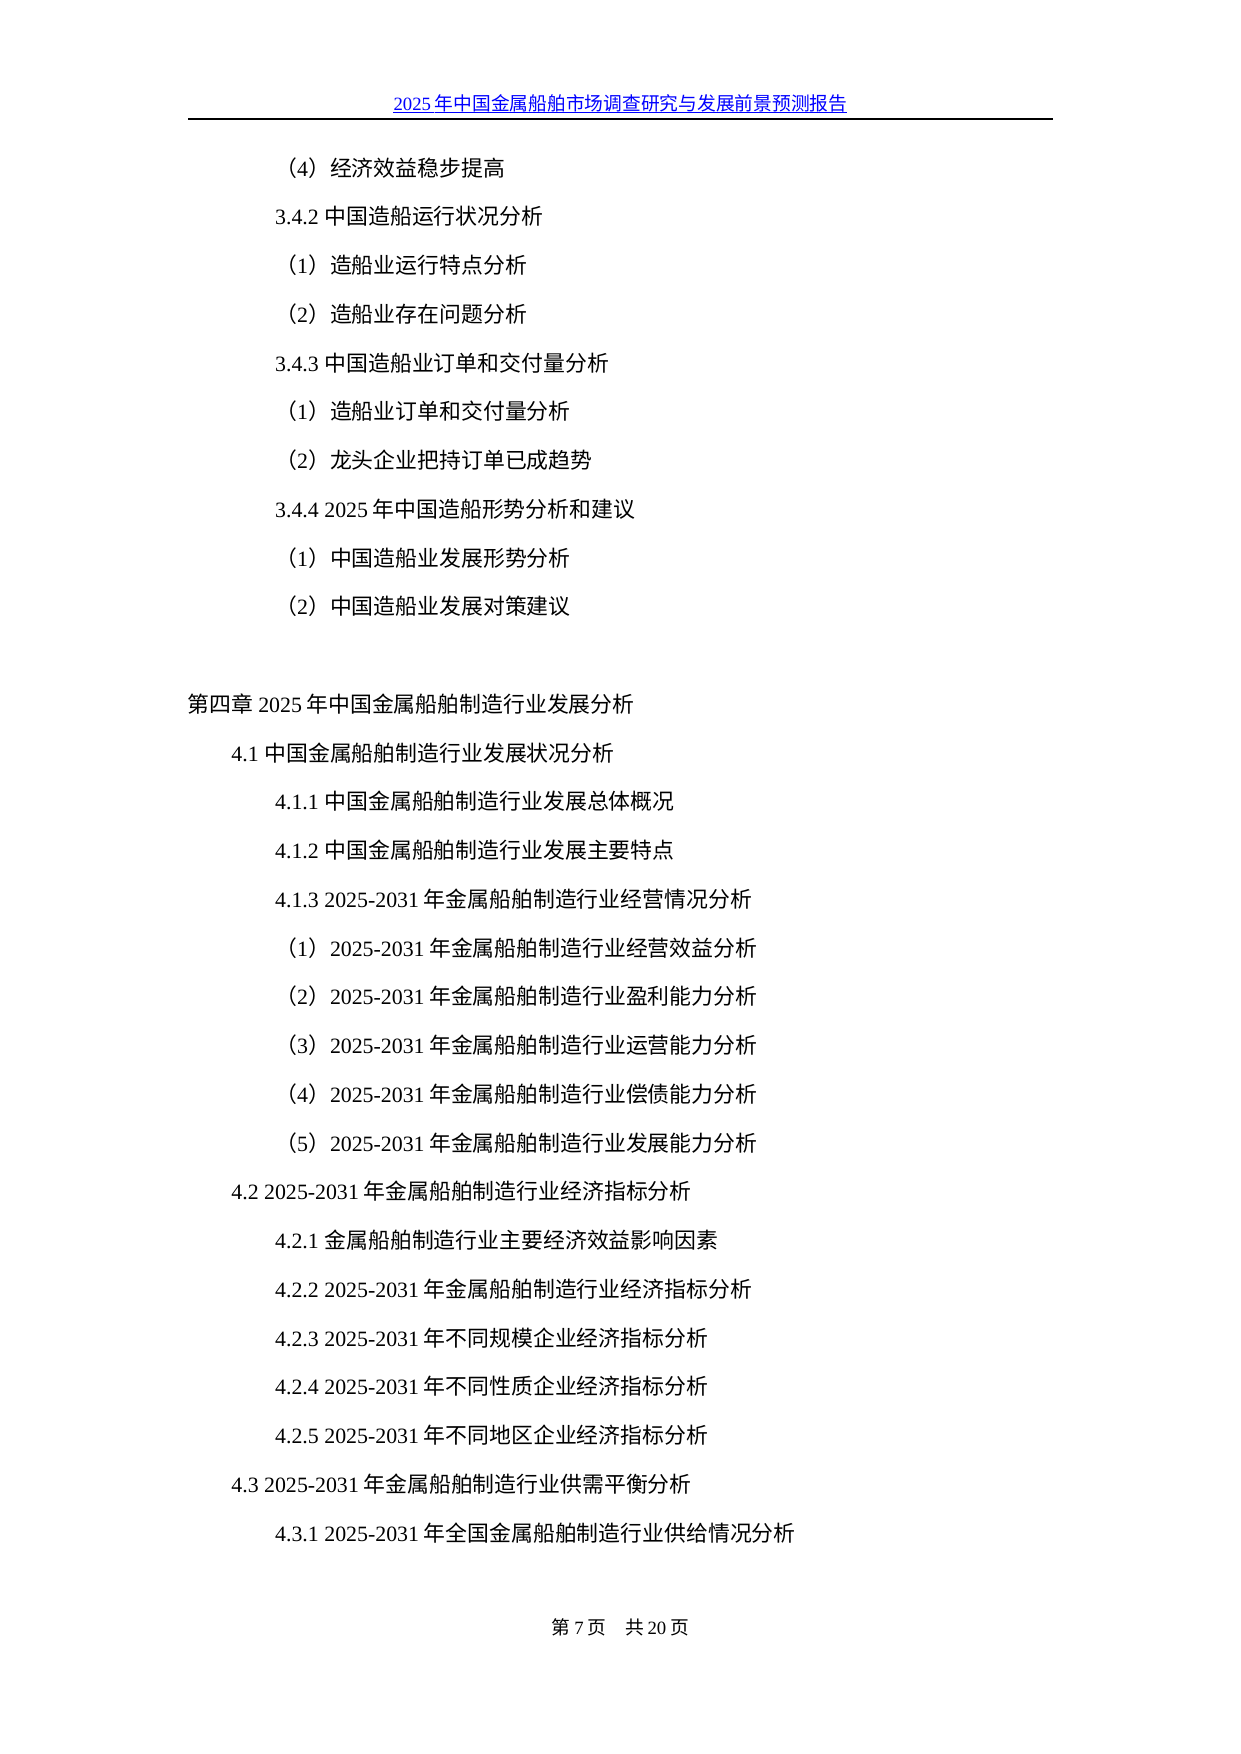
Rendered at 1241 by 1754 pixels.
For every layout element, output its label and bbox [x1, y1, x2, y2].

text [187, 150, 1053, 1548]
